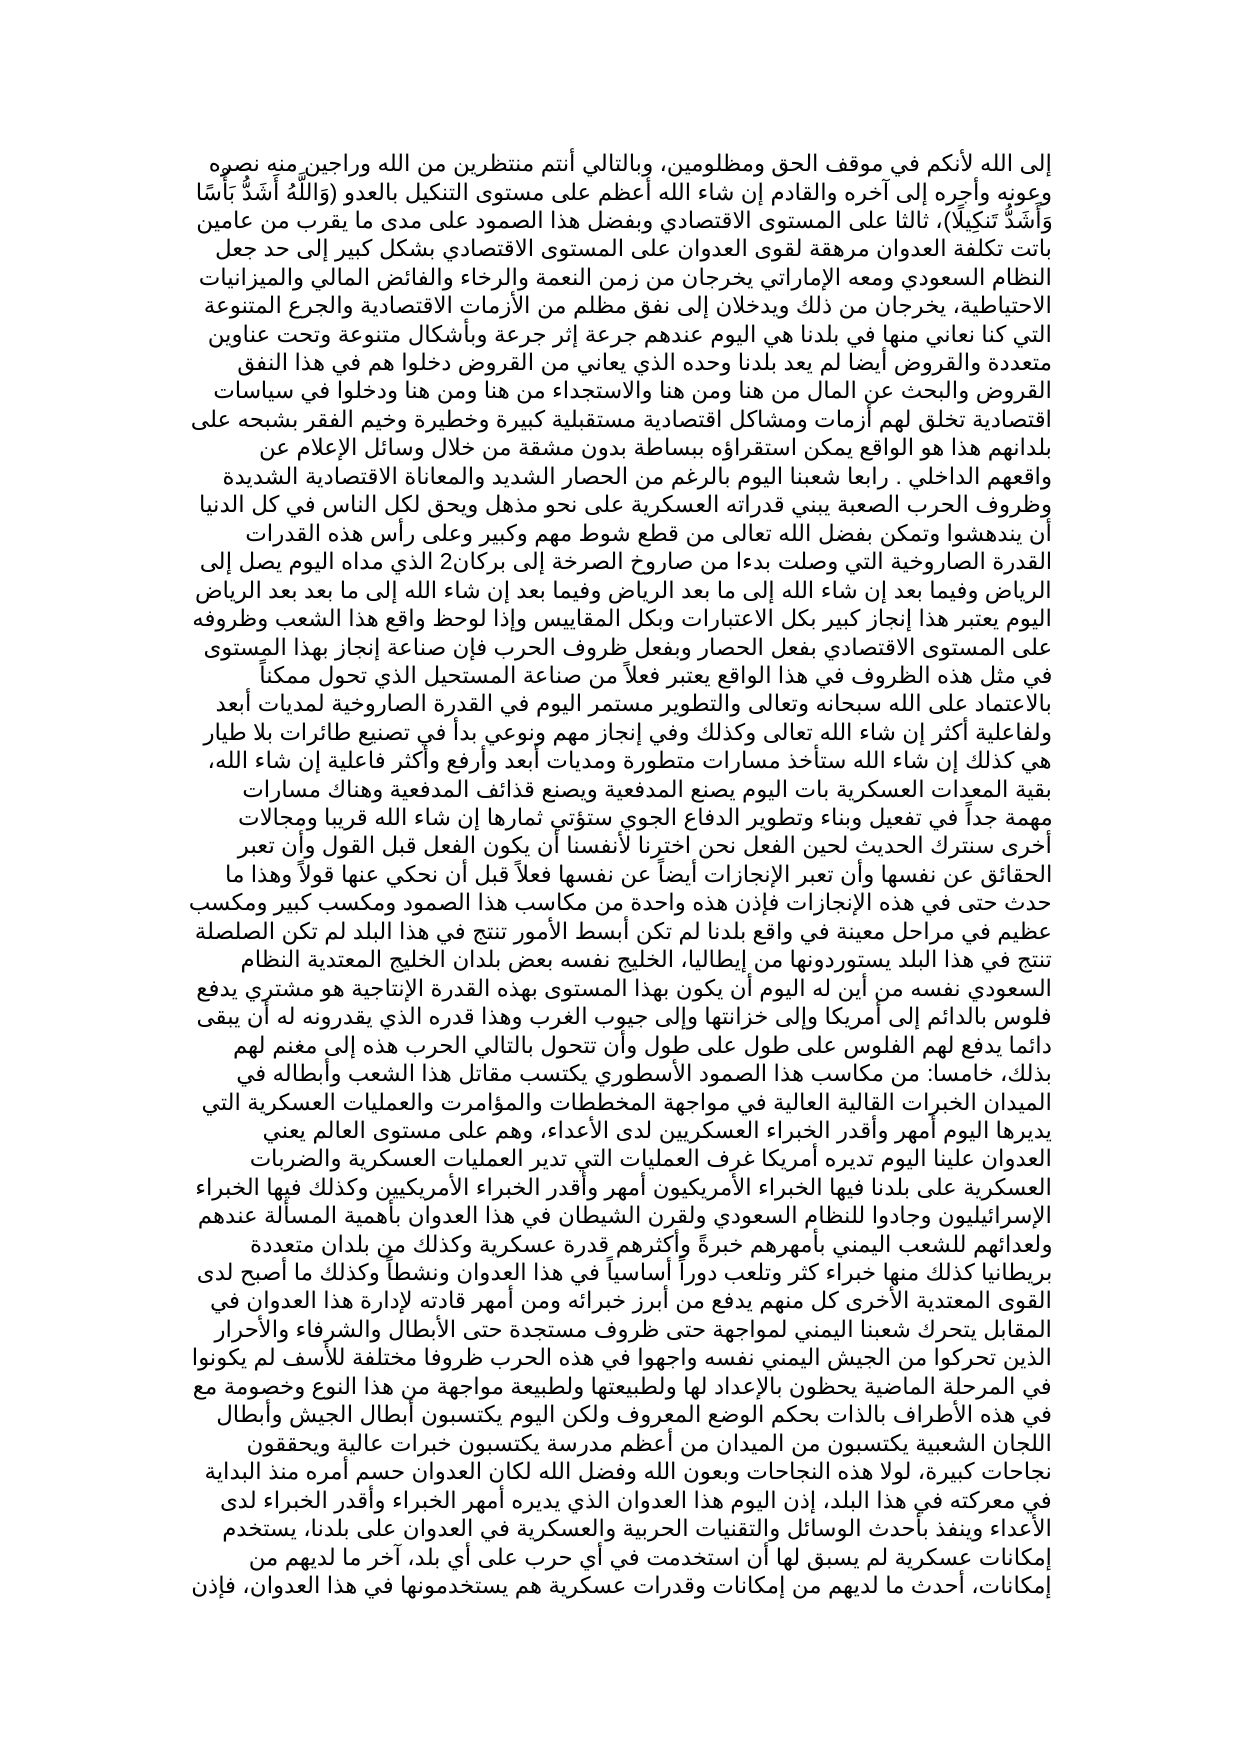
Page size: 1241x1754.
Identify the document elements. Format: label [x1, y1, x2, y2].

text [187, 150, 1053, 1598]
